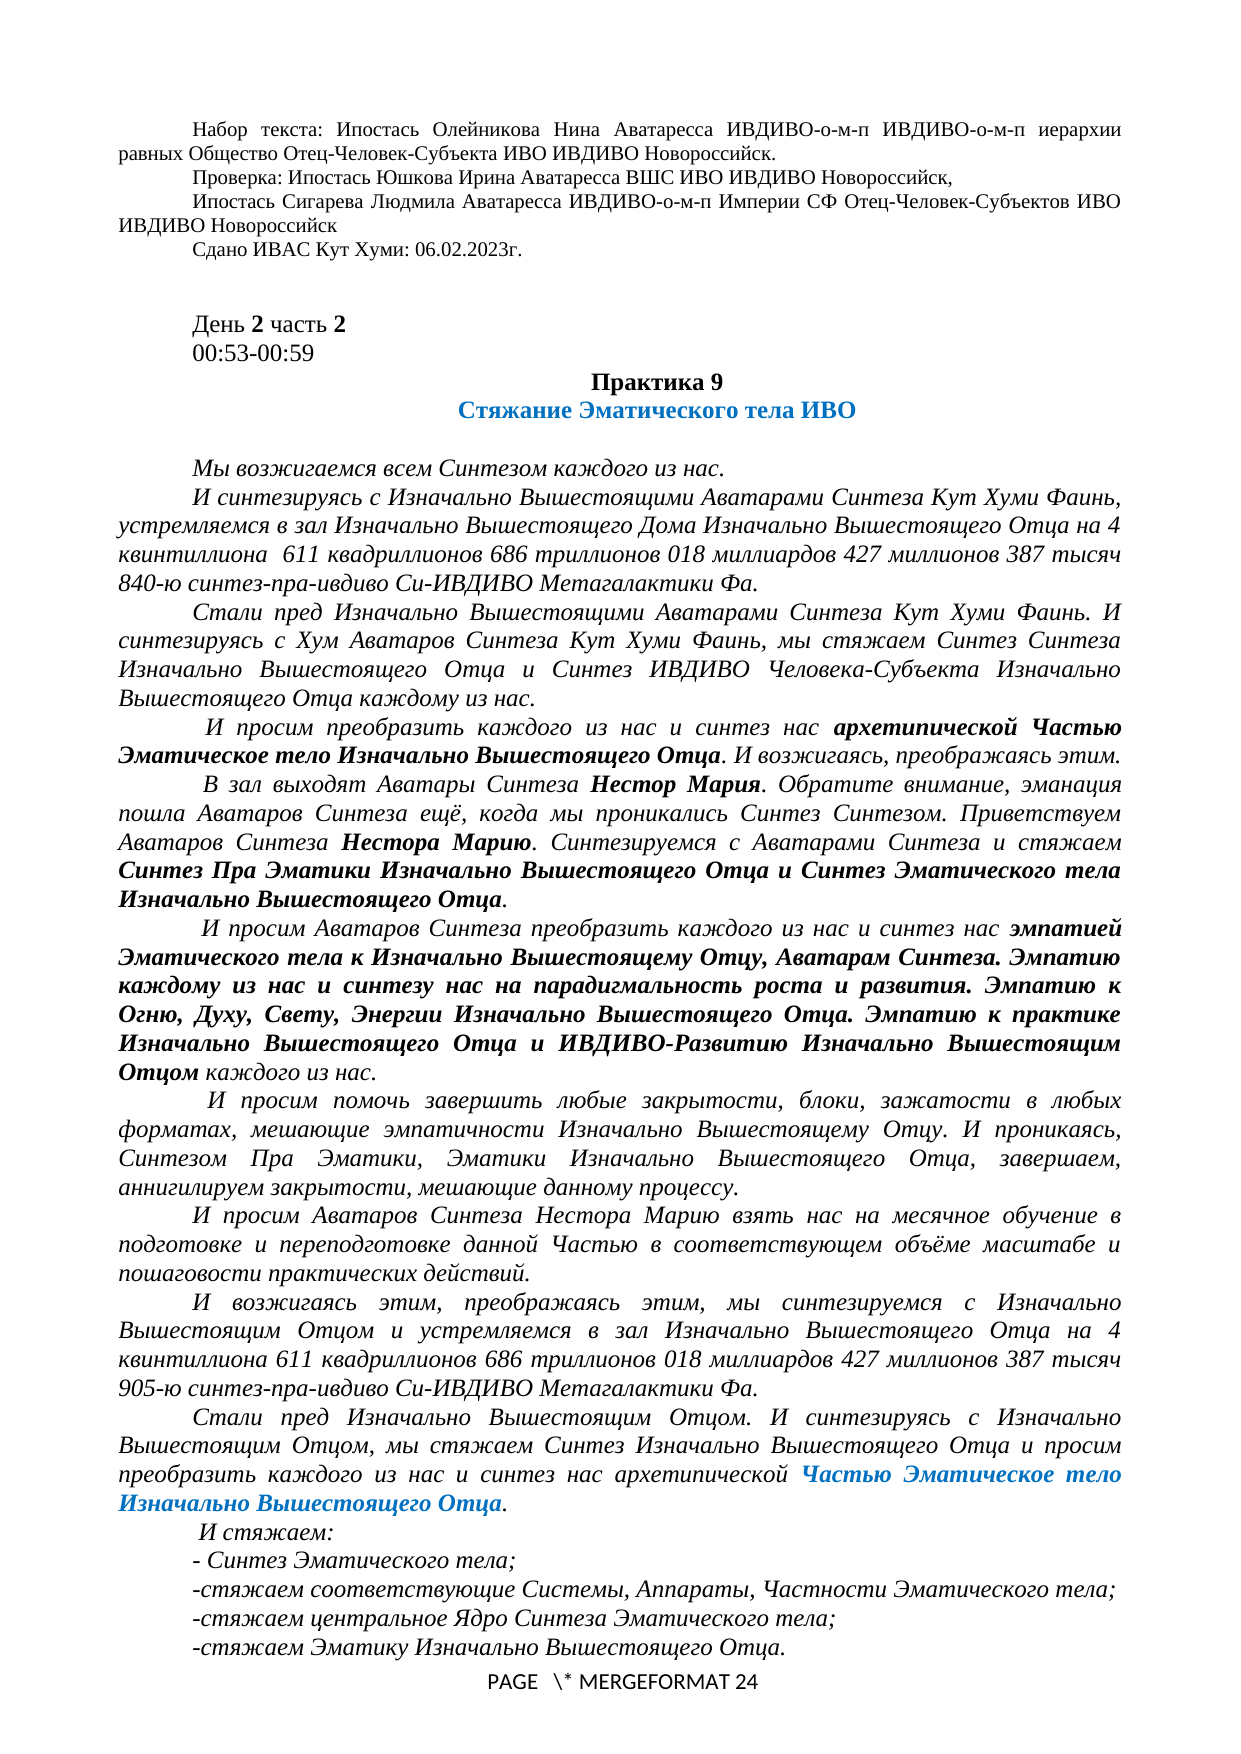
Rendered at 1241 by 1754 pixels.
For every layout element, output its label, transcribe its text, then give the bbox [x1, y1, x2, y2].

text Практика 9 [118, 367, 1122, 395]
text И стяжаем: [118, 1517, 1122, 1545]
text - Синтез Эматического тела; [118, 1545, 1122, 1574]
text Проверка: Ипостась Юшкова Ирина Аватаресса ВШС ИВО ИВДИВО Новороссийск, [118, 165, 1122, 189]
text В зал выходят Аватары Синтеза Нестор Мария. Обратите внимание, эманация пошла Аватаров Синтеза ещё, когда мы проникались Синтез Синтезом. Приветствуем Аватаров Синтеза Нестора Марию. Синтезируемся с Аватарами Синтеза и стяжаем Синтез Пра Эматики Изначально Вышестоящего Отца и Синтез Эматического тела Изначально Вышестоящего Отца. [118, 769, 1122, 913]
text И просим преобразить каждого из нас и синтез нас архетипической Частью Эматическое тело Изначально Вышестоящего Отца. И возжигаясь, преображаясь этим. [118, 712, 1122, 769]
text И просим Аватаров Синтеза Нестора Марию взять нас на месячное обучение в подготовке и переподготовке данной Частью в соответствующем объёме масштабе и пошаговости практических действий. [118, 1200, 1122, 1287]
text -стяжаем Эматику Изначально Вышестоящего Отца. [118, 1632, 1122, 1660]
text И просим Аватаров Синтеза преобразить каждого из нас и синтез нас эмпатией Эматического тела к Изначально Вышестоящему Отцу, Аватарам Синтеза. Эмпатию каждому из нас и синтезу нас на парадигмальность роста и развития. Эмпатию к Огню, Духу, Свету, Энергии Изначально Вышестоящего Отца. Эмпатию к практике Изначально Вышестоящего Отца и ИВДИВО-Развитию Изначально Вышестоящим Отцом каждого из нас. [118, 913, 1122, 1085]
text Стали пред Изначально Вышестоящими Аватарами Синтеза Кут Хуми Фаинь. И синтезируясь с Хум Аватаров Синтеза Кут Хуми Фаинь, мы стяжаем Синтез Синтеза Изначально Вышестоящего Отца и Синтез ИВДИВО Человека-Субъекта Изначально Вышестоящего Отца каждому из нас. [118, 597, 1122, 712]
text Сдано ИВАС Кут Хуми: 06.02.2023г. [118, 237, 1122, 261]
text -стяжаем центральное Ядро Синтеза Эматического тела; [118, 1603, 1122, 1632]
text Набор текста: Ипостась Олейникова Нина Аватаресса ИВДИВО-о-м-п ИВДИВО-о-м-п иерархии равных Общество Отец-Человек-Субъекта ИВО ИВДИВО Новороссийск. [118, 117, 1122, 165]
text Стяжание Эматического тела ИВО [118, 395, 1122, 424]
text День 2 часть 2 [118, 309, 1122, 338]
text 00:53-00:59 [118, 338, 1122, 367]
text Ипостась Сигарева Людмила Аватаресса ИВДИВО-о-м-п Империи СФ Отец-Человек-Субъектов ИВО ИВДИВО Новороссийск [118, 189, 1122, 237]
text И возжигаясь этим, преображаясь этим, мы синтезируемся с Изначально Вышестоящим Отцом и устремляемся в зал Изначально Вышестоящего Отца на 4 квинтиллиона 611 квадриллионов 686 триллионов 018 миллиардов 427 миллионов 387 тысяч 905-ю синтез-пра-ивдиво Си-ИВДИВО Метагалактики Фа. [118, 1287, 1122, 1402]
text -стяжаем соответствующие Системы, Аппараты, Частности Эматического тела; [118, 1574, 1122, 1603]
text Стали пред Изначально Вышестоящим Отцом. И синтезируясь с Изначально Вышестоящим Отцом, мы стяжаем Синтез Изначально Вышестоящего Отца и просим преобразить каждого из нас и синтез нас архетипической Частью Эматическое тело Изначально Вышестоящего Отца. [118, 1402, 1122, 1517]
text И просим помочь завершить любые закрытости, блоки, зажатости в любых форматах, мешающие эмпатичности Изначально Вышестоящему Отцу. И проникаясь, Синтезом Пра Эматики, Эматики Изначально Вышестоящего Отца, завершаем, аннигилируем закрытости, мешающие данному процессу. [118, 1085, 1122, 1200]
text И синтезируясь с Изначально Вышестоящими Аватарами Синтеза Кут Хуми Фаинь, устремляемся в зал Изначально Вышестоящего Дома Изначально Вышестоящего Отца на 4 квинтиллиона 611 квадриллионов 686 триллионов 018 миллиардов 427 миллионов 387 тысяч 840-ю синтез-пра-ивдиво Си-ИВДИВО Метагалактики Фа. [118, 482, 1122, 597]
text Мы возжигаемся всем Синтезом каждого из нас. [118, 453, 1122, 482]
